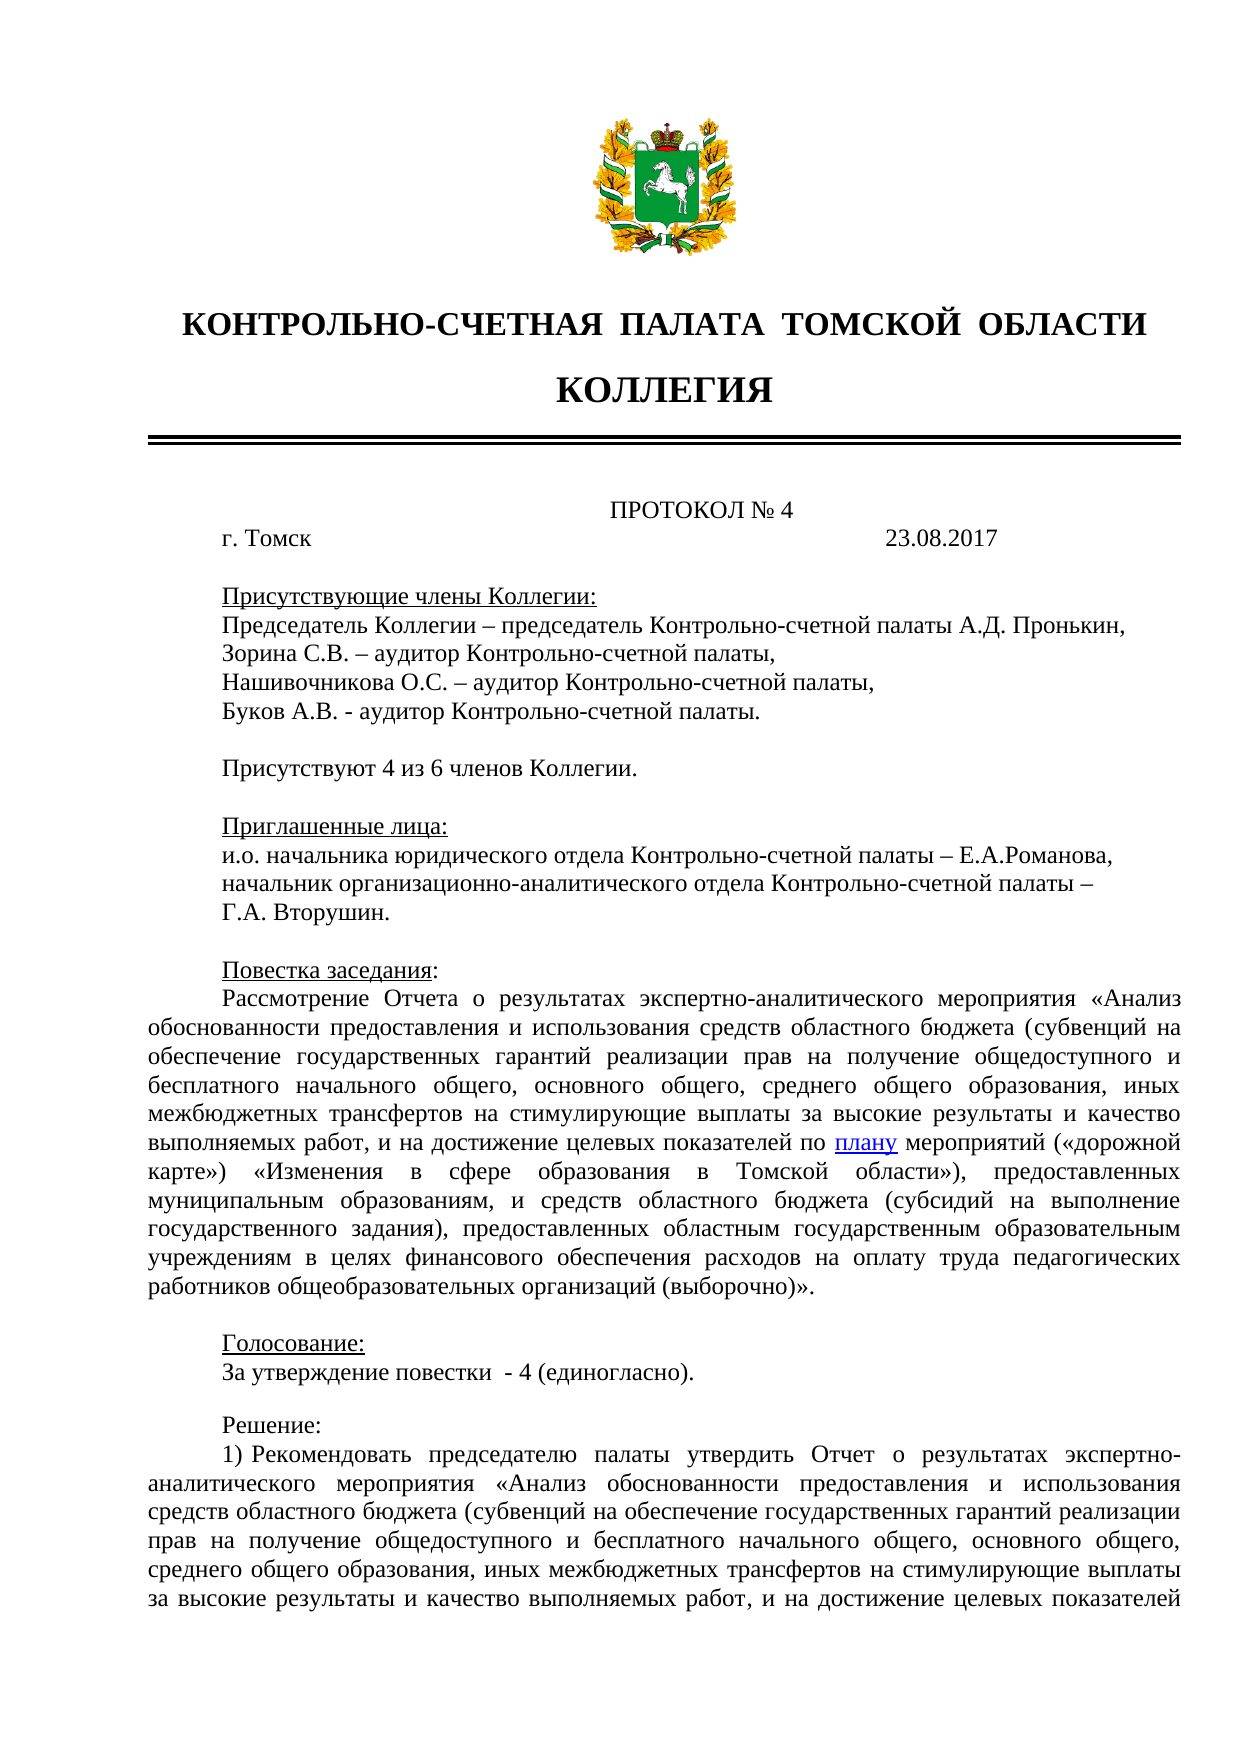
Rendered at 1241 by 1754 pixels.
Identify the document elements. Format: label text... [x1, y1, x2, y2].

text Зорина С.В. – аудитор Контрольно-счетной палаты, [148, 638, 1181, 667]
text и.о. начальника юридического отдела Контрольно-счетной палаты – Е.А.Романова, [148, 840, 1181, 868]
text КОЛЛЕГИЯ [148, 367, 1181, 410]
text ПРОТОКОЛ № 4 [148, 495, 1181, 523]
text Председатель Коллегии – председатель Контрольно-счетной палаты А.Д. Пронькин, [148, 610, 1181, 638]
text г. Томск 23.08.2017 [148, 523, 1181, 552]
text начальник организационно-аналитического отдела Контрольно-счетной палаты – [148, 868, 1181, 897]
text Г.А. Вторушин. [148, 897, 1181, 926]
text Повестка заседания: [148, 955, 1181, 983]
text Нашивочникова О.С. – аудитор Контрольно-счетной палаты, [148, 667, 1181, 696]
text Решение: [148, 1410, 1181, 1439]
text Присутствующие члены Коллегии: [148, 581, 1181, 610]
text Приглашенные лица: [148, 811, 1181, 840]
text Присутствуют 4 из 6 членов Коллегии. [148, 753, 1181, 782]
text КОНТРОЛЬНО-СЧЕТНАЯ ПАЛАТА ТОМСКОЙ ОБЛАСТИ [148, 304, 1181, 342]
text Голосование: [148, 1328, 1181, 1357]
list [148, 1439, 1181, 1611]
text Рассмотрение Отчета о результатах экспертно-аналитического мероприятия «Анализ обоснованности предоставления и использования средств областного бюджета (субвенций на обеспечение государственных гарантий реализации прав на получение общедоступного и бесплатного начального общего, основного общего, среднего общего образования, иных межбюджетных трансфертов на стимулирующие выплаты за высокие результаты и качество выполняемых работ, и на достижение целевых показателей по плану мероприятий («дорожной карте») «Изменения в сфере образования в Томской области»), предоставленных муниципальным образованиям, и средств областного бюджета (субсидий на выполнение государственного задания), предоставленных областным государственным образовательным учреждениям в целях финансового обеспечения расходов на оплату труда педагогических работников общеобразовательных организаций (выборочно)». [148, 983, 1181, 1300]
text За утверждение повестки - 4 (единогласно). [148, 1357, 1181, 1386]
text Буков А.В. - аудитор Контрольно-счетной палаты. [148, 696, 1181, 725]
picture [592, 118, 737, 256]
